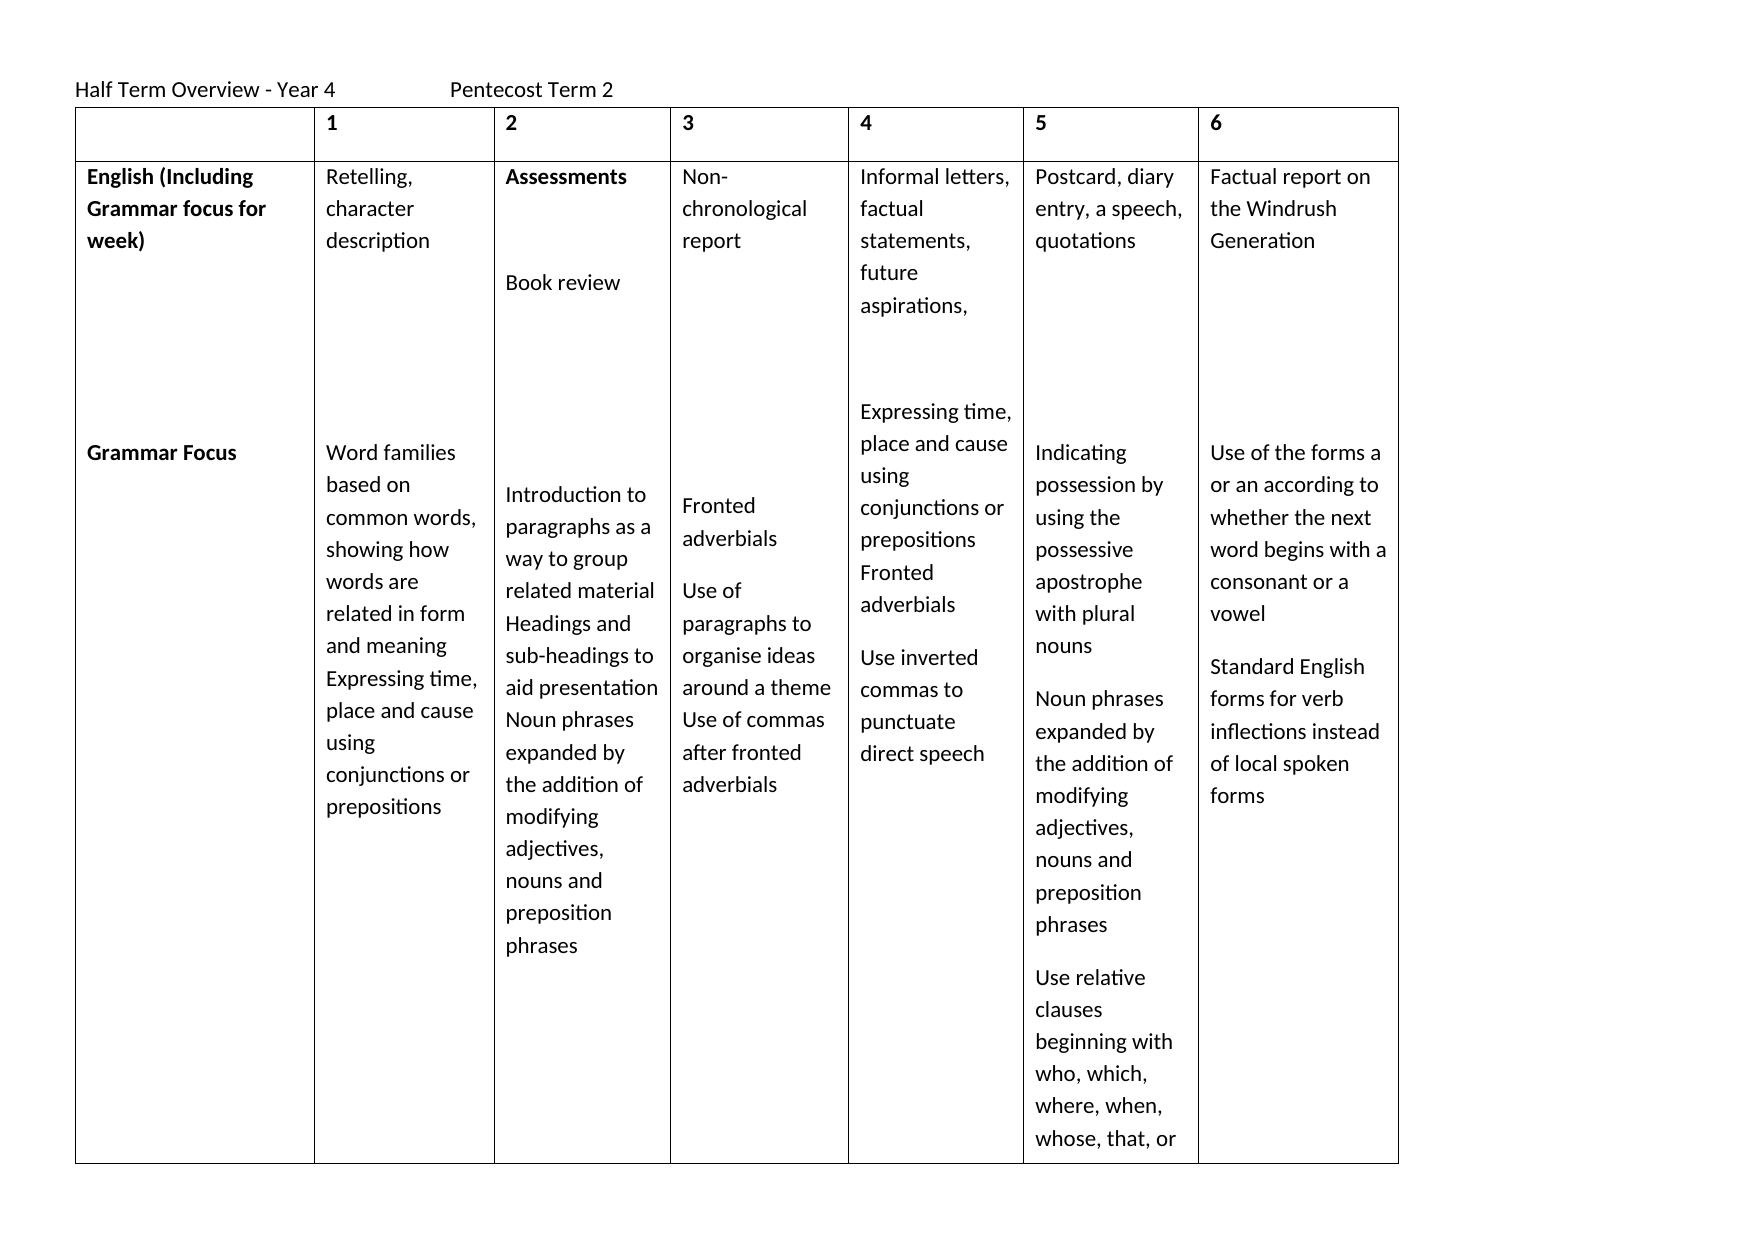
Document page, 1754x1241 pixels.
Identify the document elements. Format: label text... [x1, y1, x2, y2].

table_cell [315, 162, 494, 1163]
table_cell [495, 162, 670, 1163]
table_header 4 [849, 108, 1023, 161]
table_header 5 [1024, 108, 1198, 161]
table_header [76, 108, 314, 161]
text Half Term Overview - Year 4 Pentecost Term 2 [75, 75, 1679, 103]
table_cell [1199, 162, 1398, 1163]
table_header 2 [495, 108, 670, 161]
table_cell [849, 162, 1023, 1163]
table_header 3 [671, 108, 848, 161]
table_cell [1024, 162, 1198, 1163]
table_header 1 [315, 108, 494, 161]
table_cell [671, 162, 848, 1163]
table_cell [76, 162, 314, 1163]
table_header 6 [1199, 108, 1398, 161]
